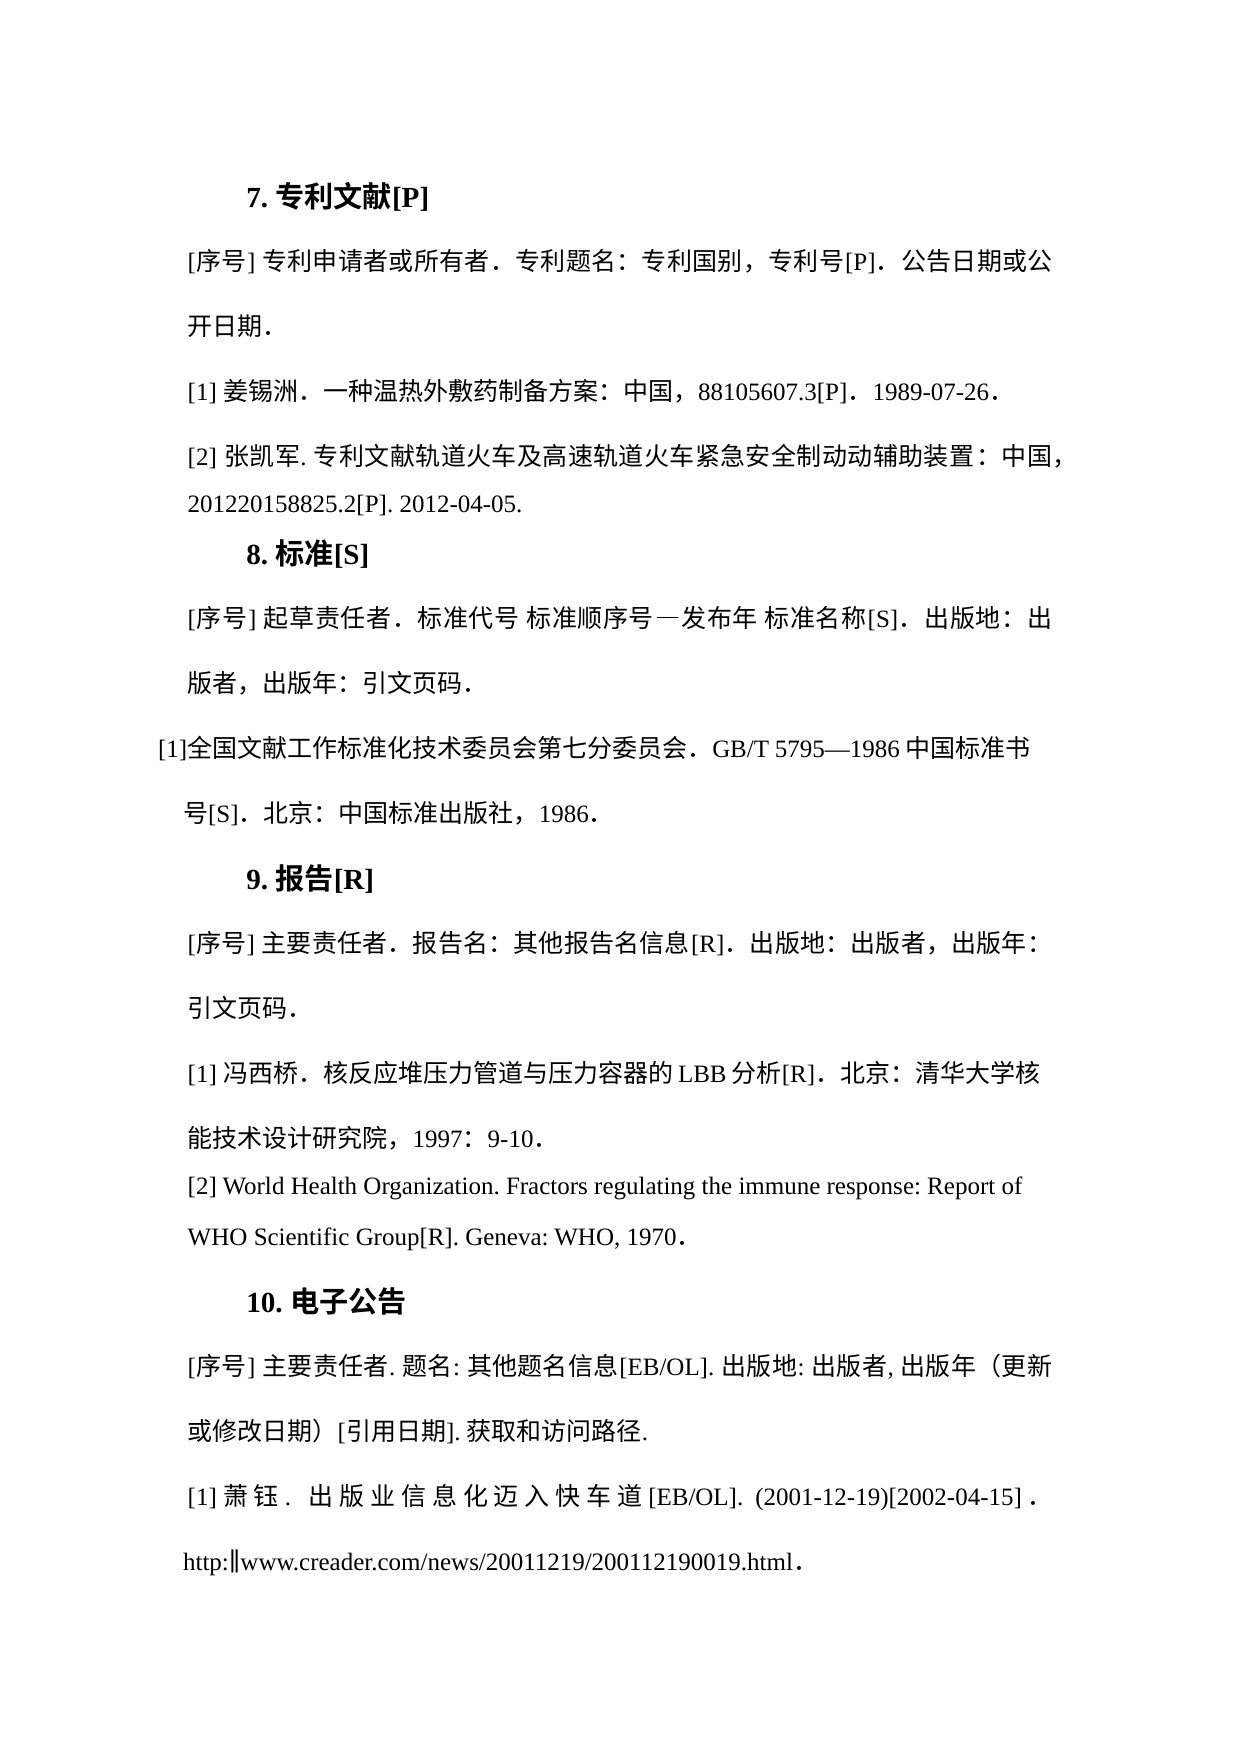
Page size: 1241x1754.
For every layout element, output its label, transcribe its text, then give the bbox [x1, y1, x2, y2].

list 萧钰. 出版业信息化迈入快车道[EB/OL]. (2001-12-19)[2002-04-15]． [187, 1462, 1053, 1527]
list 标准[S] [187, 519, 1053, 584]
list 电子公告 [187, 1267, 1053, 1332]
text [序号] 主要责任者. 题名: 其他题名信息[EB/OL]. 出版地: 出版者, 出版年（更新或修改日期）[引用日期]. 获取和访问路径. [187, 1332, 1053, 1462]
text [1] 姜锡洲．一种温热外敷药制备方案：中国，88105607.3[P]．1989-07-26． [187, 357, 1053, 422]
text [1] 冯西桥．核反应堆压力管道与压力容器的LBB分析[R]．北京：清华大学核能技术设计研究院，1997：9-10． [187, 1039, 1053, 1169]
text http:∥www.creader.com/news/20011219/200112190019.html． [133, 1527, 1053, 1592]
text [2] World Health Organization. Fractors regulating the immune response: Report of WHO Scientific Group[R]. Geneva: WHO, 1970． [187, 1169, 1053, 1267]
text [序号] 专利申请者或所有者．专利题名：专利国别，专利号[P]．公告日期或公开日期． [187, 227, 1053, 357]
text 7. 专利文献[P] [187, 162, 1053, 227]
text [序号] 起草责任者．标准代号 标准顺序号—发布年 标准名称[S]．出版地：出 [187, 584, 1053, 649]
list 报告[R] [187, 844, 1053, 909]
text 版者，出版年：引文页码． [187, 649, 1053, 714]
text [1]全国文献工作标准化技术委员会第七分委员会．GB/T 5795—1986中国标准书号[S]．北京：中国标准出版社，1986． [133, 714, 1053, 844]
text [2] 张凯军. 专利文献轨道火车及高速轨道火车紧急安全制动动辅助装置：中国， [187, 422, 1053, 487]
text [序号] 主要责任者．报告名：其他报告名信息[R]．出版地：出版者，出版年：引文页码． [187, 909, 1053, 1039]
text 201220158825.2[P]. 2012-04-05. [187, 487, 1053, 519]
